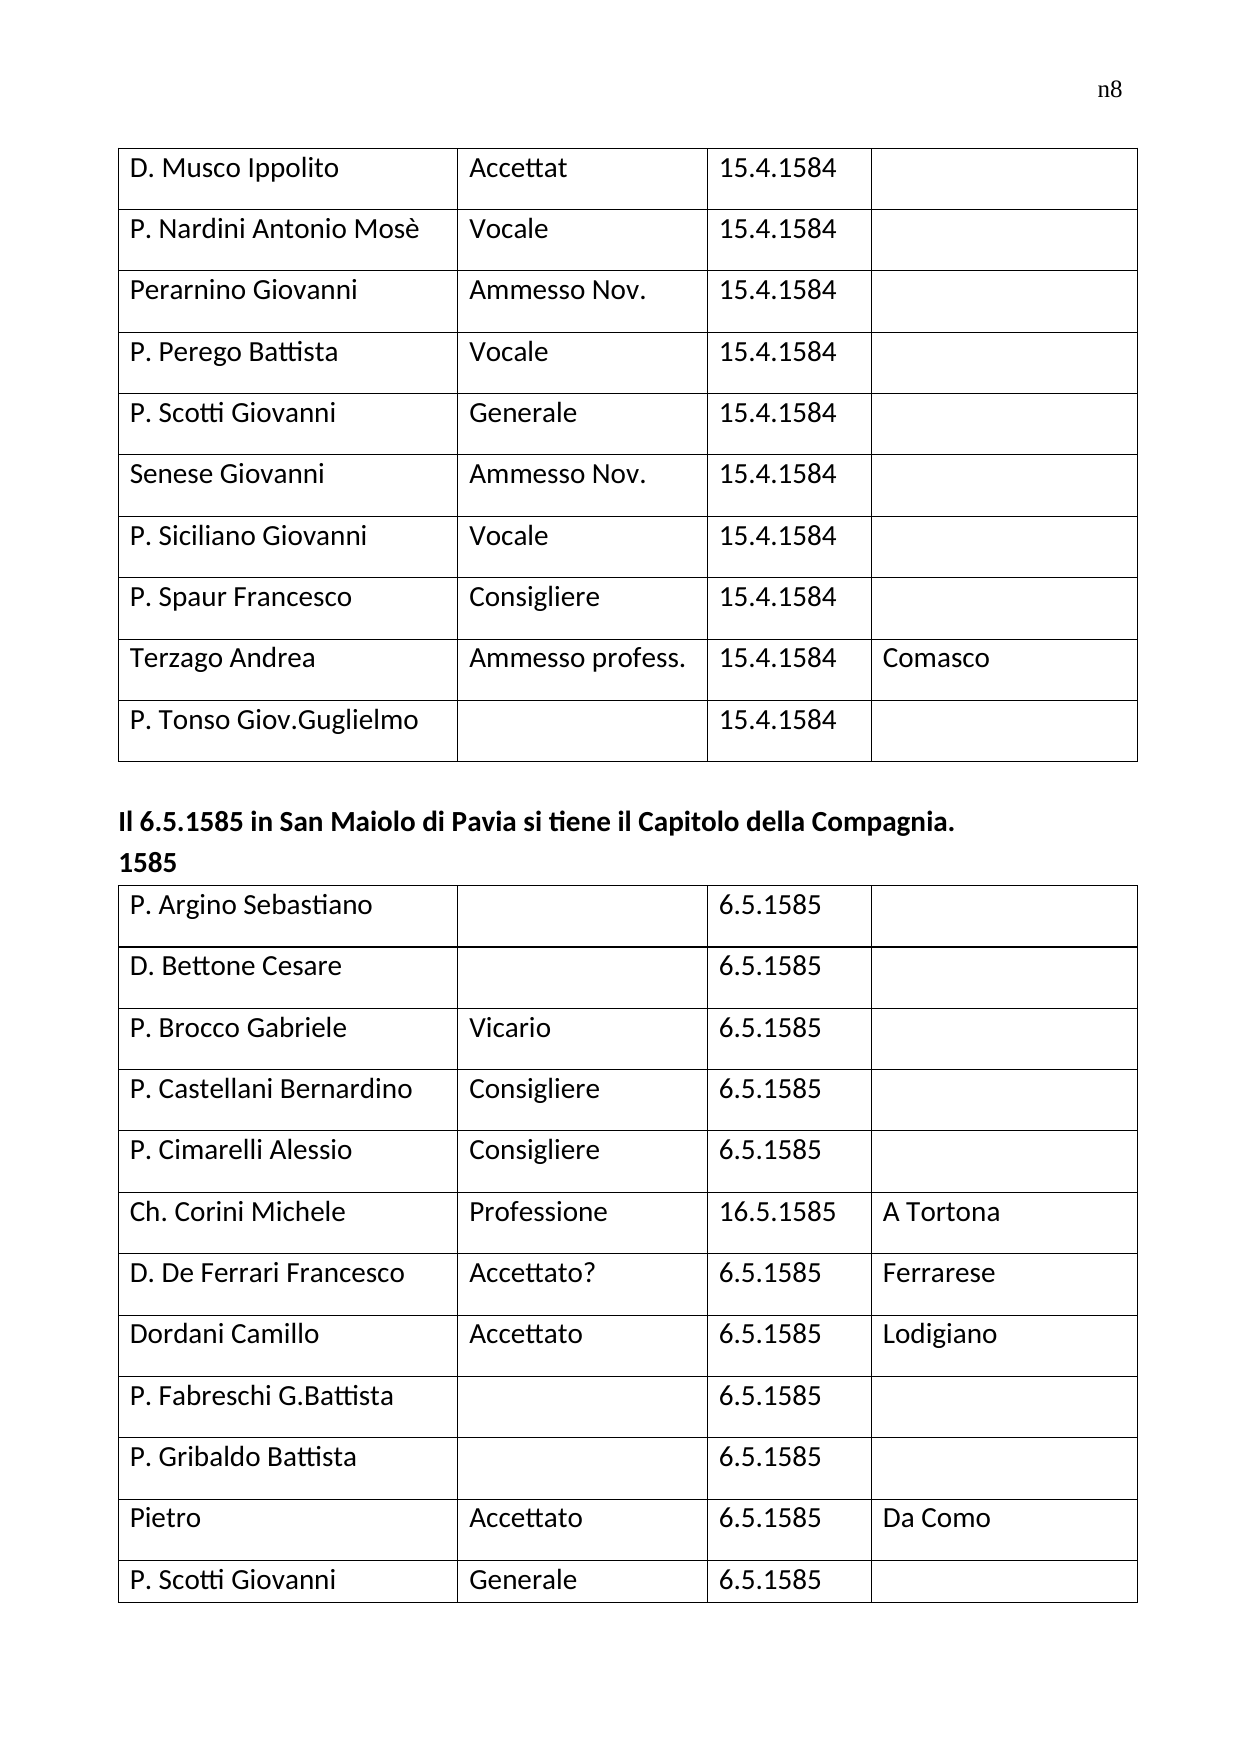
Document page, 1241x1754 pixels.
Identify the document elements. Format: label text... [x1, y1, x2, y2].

table_cell [872, 948, 1137, 1008]
table_cell 6.5.1585 [708, 948, 871, 1008]
table_cell 6.5.1585 [708, 1009, 871, 1069]
table_cell P. Fabreschi G.Battista [119, 1377, 457, 1437]
table_cell [872, 1561, 1137, 1602]
table_cell [872, 333, 1137, 393]
table_cell D. De Ferrari Francesco [119, 1254, 457, 1314]
text Il 6.5.1585 in San Maiolo di Pavia si tiene il Capitolo della Compagnia. [118, 803, 1122, 839]
table_cell P. Siciliano Giovanni [119, 517, 457, 577]
table_cell Consigliere [458, 578, 707, 638]
table_cell P. Scotti Giovanni [119, 394, 457, 454]
table_cell 6.5.1585 [708, 1070, 871, 1130]
table_cell Consigliere [458, 1070, 707, 1130]
table_cell 16.5.1585 [708, 1193, 871, 1253]
table_cell Lodigiano [872, 1316, 1137, 1376]
table_cell [458, 1438, 707, 1498]
table_cell Senese Giovanni [119, 455, 457, 516]
table_cell [458, 948, 707, 1008]
table_cell 15.4.1584 [708, 517, 871, 577]
table_cell Ch. Corini Michele [119, 1193, 457, 1253]
table_cell P. Nardini Antonio Mosè [119, 210, 457, 270]
table_cell [872, 210, 1137, 270]
table_cell 6.5.1585 [708, 1131, 871, 1192]
table_cell [872, 455, 1137, 516]
table_cell 15.4.1584 [708, 333, 871, 393]
table_cell [458, 1377, 707, 1437]
table_cell D. Bettone Cesare [119, 948, 457, 1008]
table_header [872, 886, 1137, 946]
table_cell 15.4.1584 [708, 640, 871, 700]
table_cell Vocale [458, 210, 707, 270]
table_cell [872, 1377, 1137, 1437]
table_cell P. Cimarelli Alessio [119, 1131, 457, 1192]
table_cell 6.5.1585 [708, 1316, 871, 1376]
table_cell Consigliere [458, 1131, 707, 1192]
table_cell 6.5.1585 [708, 1500, 871, 1560]
table_cell Ammesso profess. [458, 640, 707, 700]
table_cell Comasco [872, 640, 1137, 700]
table_cell P. Castellani Bernardino [119, 1070, 457, 1130]
table_cell [872, 701, 1137, 761]
table_cell Generale [458, 1561, 707, 1602]
table_cell Terzago Andrea [119, 640, 457, 700]
table_cell 6.5.1585 [708, 1561, 871, 1602]
table_cell [872, 1009, 1137, 1069]
table_cell Vocale [458, 333, 707, 393]
table_cell Vicario [458, 1009, 707, 1069]
table_cell 15.4.1584 [708, 210, 871, 270]
table_cell P. Tonso Giov.Guglielmo [119, 701, 457, 761]
table_cell Accettat [458, 149, 707, 209]
table_cell Professione [458, 1193, 707, 1253]
table_cell Perarnino Giovanni [119, 271, 457, 332]
table_cell Accettato [458, 1316, 707, 1376]
table_cell D. Musco Ippolito [119, 149, 457, 209]
table_cell 6.5.1585 [708, 1254, 871, 1314]
table_cell 15.4.1584 [708, 455, 871, 516]
table_cell [872, 517, 1137, 577]
table_cell Generale [458, 394, 707, 454]
table_cell Da Como [872, 1500, 1137, 1560]
table_cell [872, 578, 1137, 638]
table_cell P. Spaur Francesco [119, 578, 457, 638]
table_header 6.5.1585 [708, 886, 871, 946]
table_cell 15.4.1584 [708, 271, 871, 332]
table_cell 15.4.1584 [708, 394, 871, 454]
table_header [458, 886, 707, 946]
table_cell A Tortona [872, 1193, 1137, 1253]
table_cell Vocale [458, 517, 707, 577]
table_cell Accettato? [458, 1254, 707, 1314]
table_cell Ammesso Nov. [458, 271, 707, 332]
table_cell [872, 394, 1137, 454]
table_cell 15.4.1584 [708, 701, 871, 761]
table_cell Pietro [119, 1500, 457, 1560]
table_cell Ammesso Nov. [458, 455, 707, 516]
table_cell [458, 701, 707, 761]
table_cell [872, 149, 1137, 209]
table_cell [872, 1070, 1137, 1130]
table_cell P. Brocco Gabriele [119, 1009, 457, 1069]
table_cell [872, 271, 1137, 332]
table_cell Ferrarese [872, 1254, 1137, 1314]
table_cell P. Gribaldo Battista [119, 1438, 457, 1498]
table_cell 6.5.1585 [708, 1438, 871, 1498]
table_cell 15.4.1584 [708, 578, 871, 638]
table_cell P. Perego Battista [119, 333, 457, 393]
table_cell 6.5.1585 [708, 1377, 871, 1437]
text 1585 [118, 844, 1122, 880]
table_cell Accettato [458, 1500, 707, 1560]
table_cell 15.4.1584 [708, 149, 871, 209]
table_cell [872, 1131, 1137, 1192]
table_header P. Argino Sebastiano [119, 886, 457, 946]
table_cell [872, 1438, 1137, 1498]
table_cell Dordani Camillo [119, 1316, 457, 1376]
table_cell P. Scotti Giovanni [119, 1561, 457, 1602]
